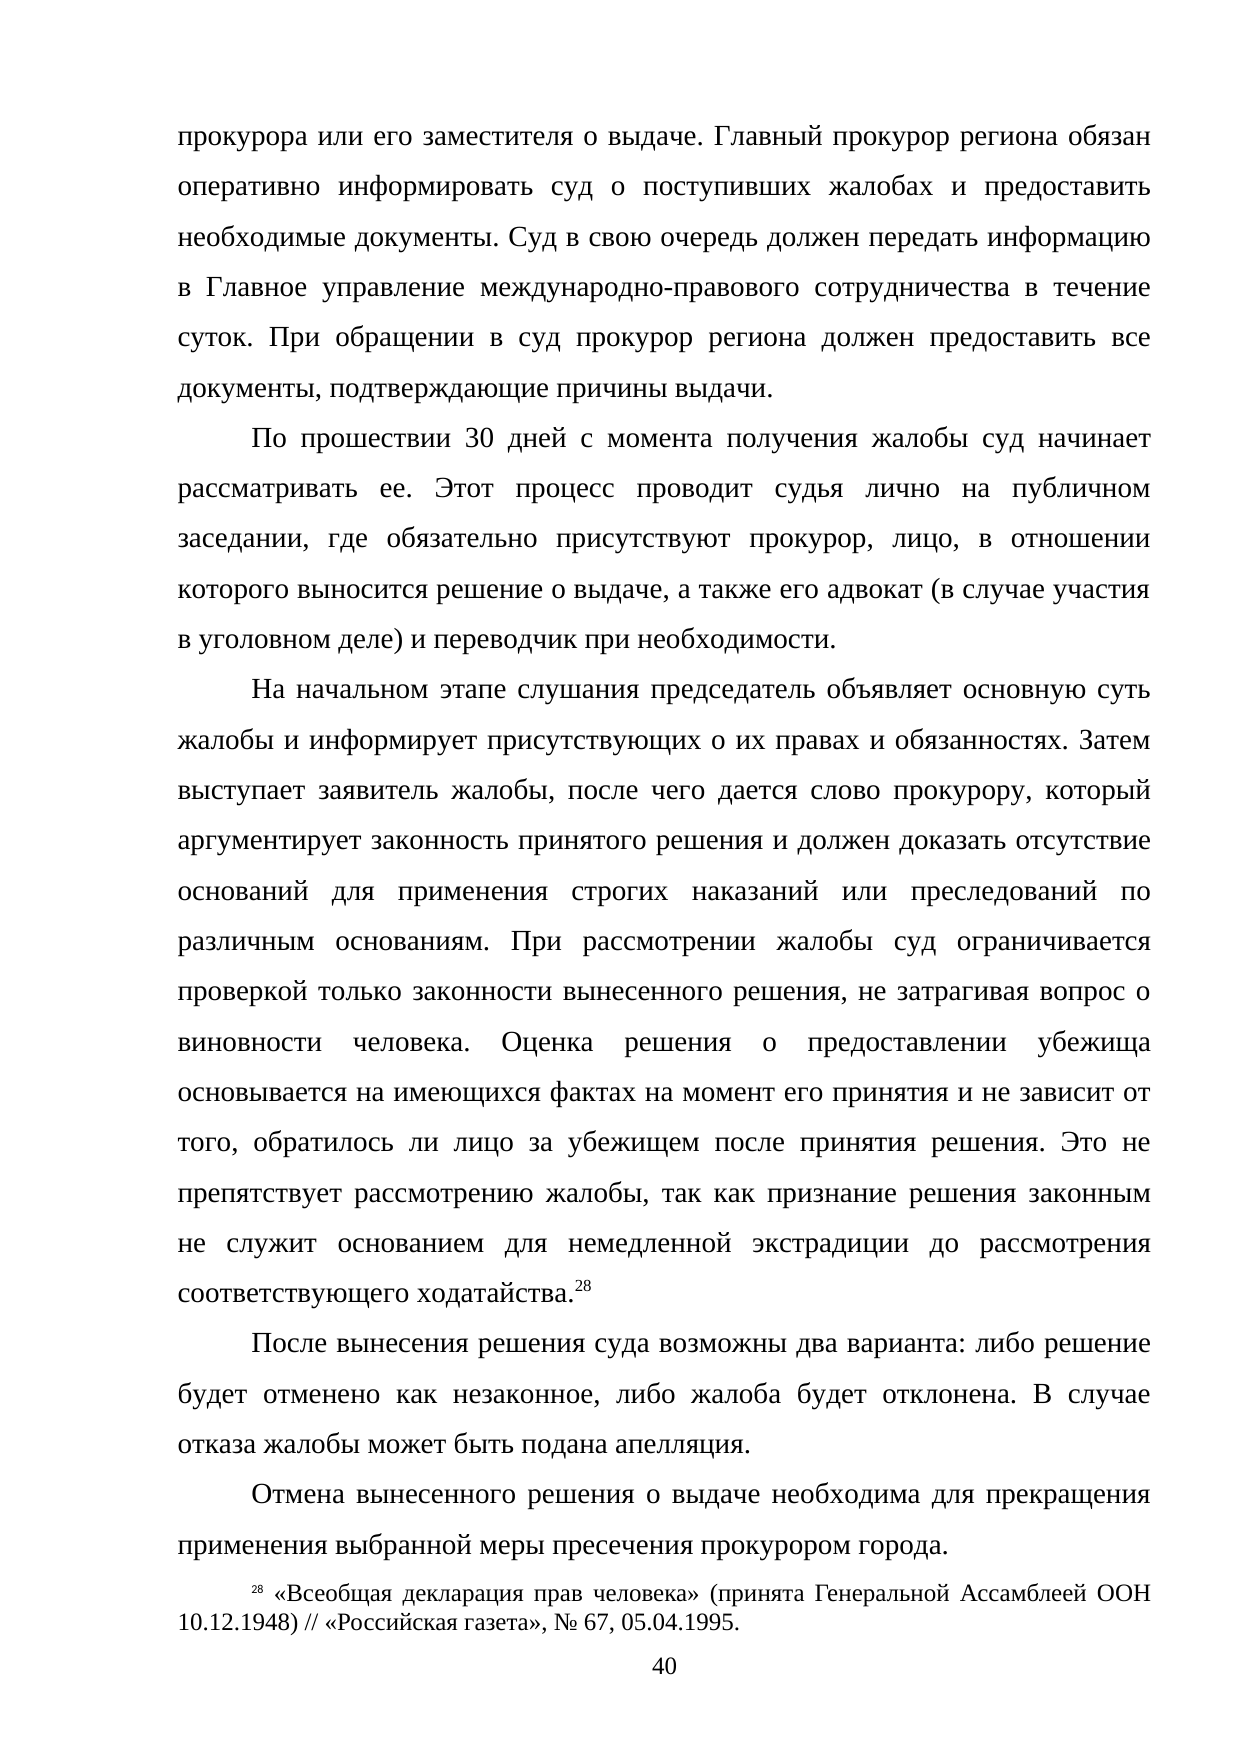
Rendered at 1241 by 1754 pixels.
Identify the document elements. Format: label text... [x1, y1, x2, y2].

text По прошествии 30 дней с момента получения жалобы суд начинает рассматривать ее. Этот процесс проводит судья лично на публичном заседании, где обязательно присутствуют прокурор, лицо, в отношении которого выносится решение о выдаче, а также его адвокат (в случае участия в уголовном деле) и переводчик при необходимости. [177, 420, 1152, 655]
text После вынесения решения суда возможны два варианта: либо решение будет отменено как незаконное, либо жалоба будет отклонена. В случае отказа жалобы может быть подана апелляция. [177, 1326, 1152, 1460]
text На начальном этапе слушания председатель объявляет основную суть жалобы и информирует присутствующих о их правах и обязанностях. Затем выступает заявитель жалобы, после чего дается слово прокурору, который аргументирует законность принятого решения и должен доказать отсутствие оснований для применения строгих наказаний или преследований по различным основаниям. При рассмотрении жалобы суд ограничивается проверкой только законности вынесенного решения, не затрагивая вопрос о виновности человека. Оценка решения о предоставлении убежища основывается на имеющихся фактах на момент его принятия и не зависит от того, обратилось ли лицо за убежищем после принятия решения. Это не препятствует рассмотрению жалобы, так как признание решения законным не служит основанием для немедленной экстрадиции до рассмотрения соответствующего ходатайства. [177, 672, 1152, 1309]
text Отмена вынесенного решения о выдаче необходима для прекращения применения выбранной меры пресечения прокурором города. [177, 1477, 1152, 1560]
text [177, 118, 1152, 403]
